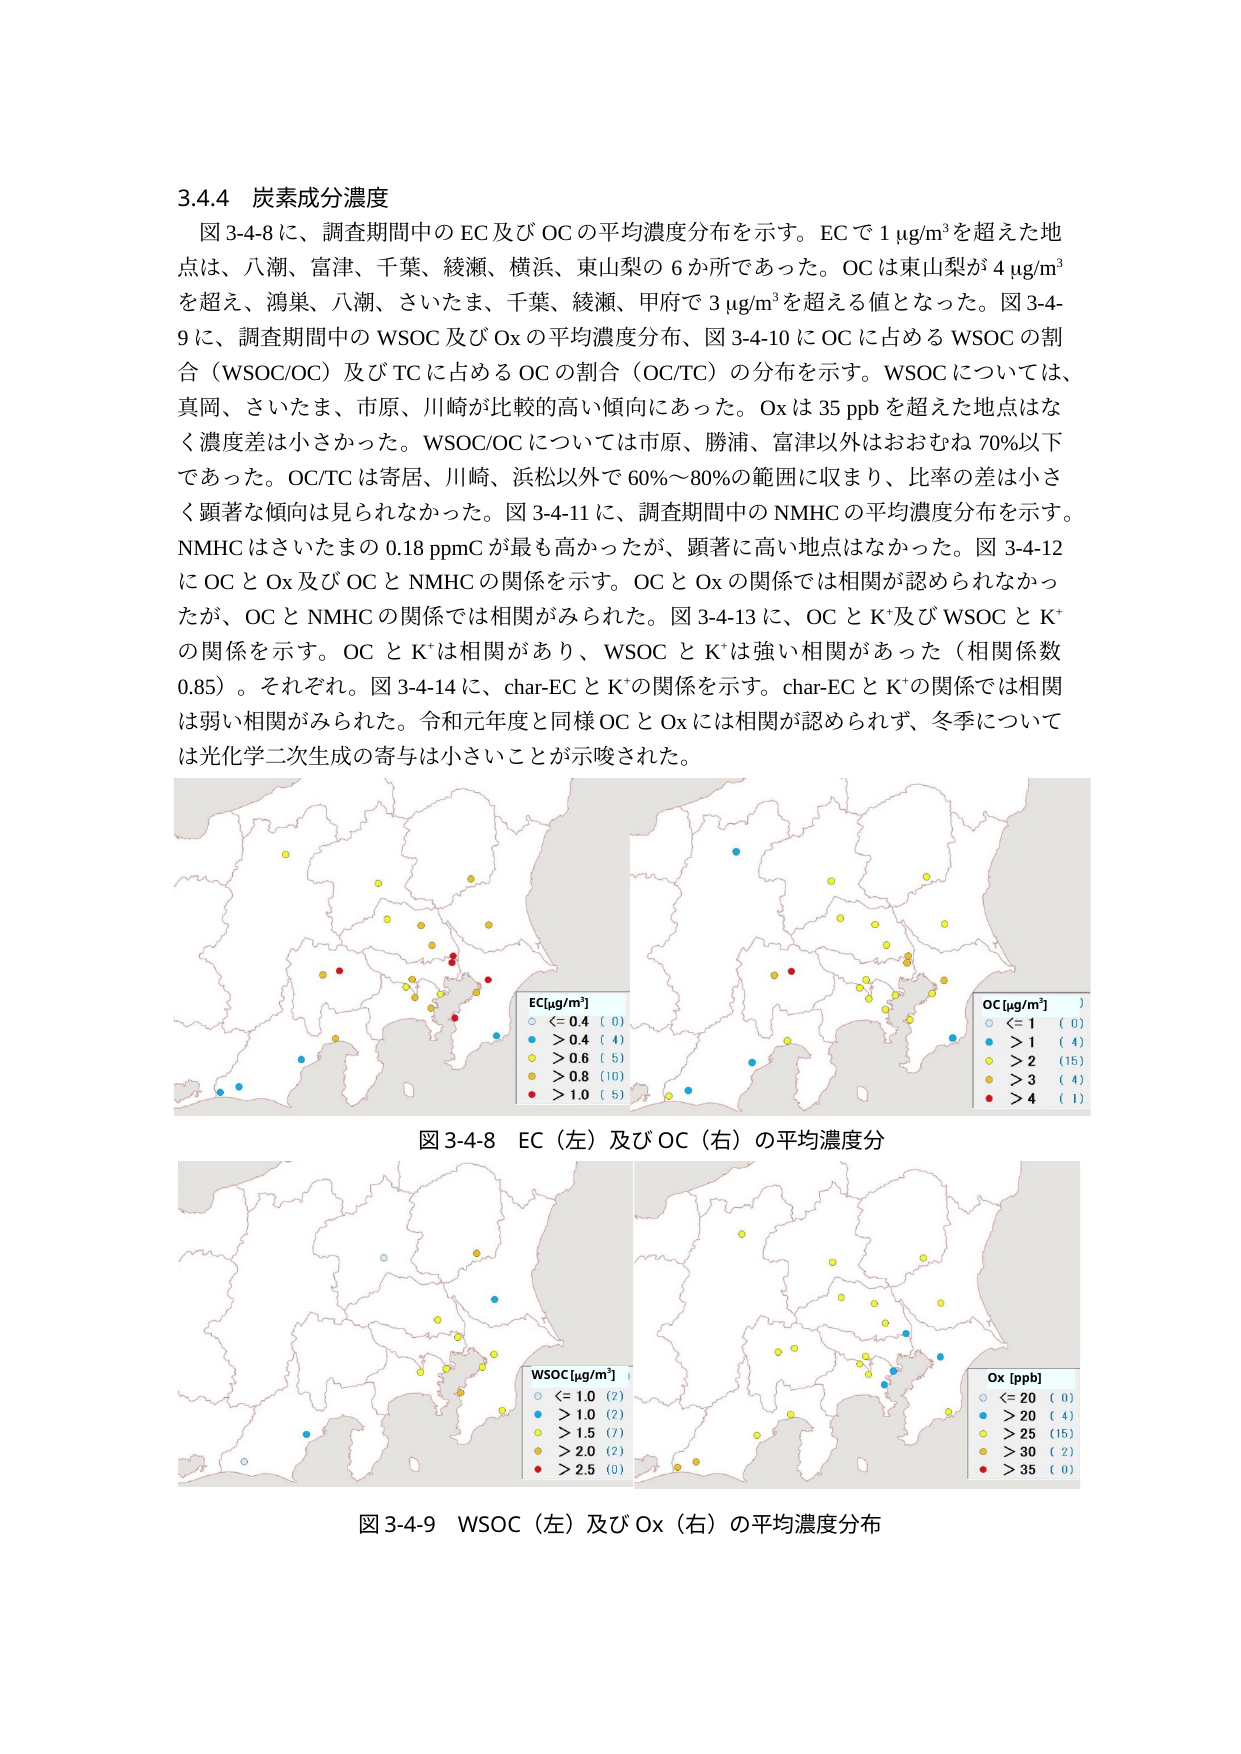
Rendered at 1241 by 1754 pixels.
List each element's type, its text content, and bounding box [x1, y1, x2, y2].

text 図3-4-8 EC（左）及びOC（右）の平均濃度分 [177, 1121, 1063, 1156]
text 3.4.4 炭素成分濃度 [177, 179, 1063, 214]
text 図3-4-9 WSOC（左）及びOx（右）の平均濃度分布 [177, 1505, 1063, 1540]
text 図3-4-8に、調査期間中のEC及びOCの平均濃度分布を示す。ECで1 g/m3を超えた地点は、八潮、富津、千葉、綾瀬、横浜、東山梨の6か所であった。OCは東山梨が4 g/m3を超え、鴻巣、八潮、さいたま、千葉、綾瀬、甲府で3 g/m3を超える値となった。図3-4-9に、調査期間中のWSOC及びOxの平均濃度分布、図3-4-10にOCに占めるWSOCの割合（WSOC/OC）及びTCに占めるOCの割合（OC/TC）の分布を示す。WSOCについては、真岡、さいたま、市原、川崎が比較的高い傾向にあった。Oxは35 ppbを超えた地点はなく濃度差は小さかった。WSOC/OCについては市原、勝浦、富津以外はおおむね70%以下であった。OC/TCは寄居、川崎、浜松以外で60%～80%の範囲に収まり、比率の差は小さく顕著な傾向は見られなかった。図3-4-11に、調査期間中のNMHCの平均濃度分布を示す。NMHCはさいたまの0.18 ppmCが最も高かったが、顕著に高い地点はなかった。図3-4-12にOCとOx及びOCとNMHCの関係を示す。OCとOxの関係では相関が認められなかったが、OCとNMHCの関係では相関がみられた。図3-4-13に、OC とK+及びWSOC とK+の関係を示す。OC とK+は相関があり、WSOC とK+は強い相関があった（相関係数0.85）。それぞれ。図3-4-14に、char-ECとK+の関係を示す。char-ECとK+の関係では相関は弱い相関がみられた。令和元年度と同様OCとOxには相関が認められず、冬季については光化学二次生成の寄与は小さいことが示唆された。 [177, 214, 1063, 772]
picture [178, 1161, 1080, 1489]
picture [173, 778, 1091, 1116]
